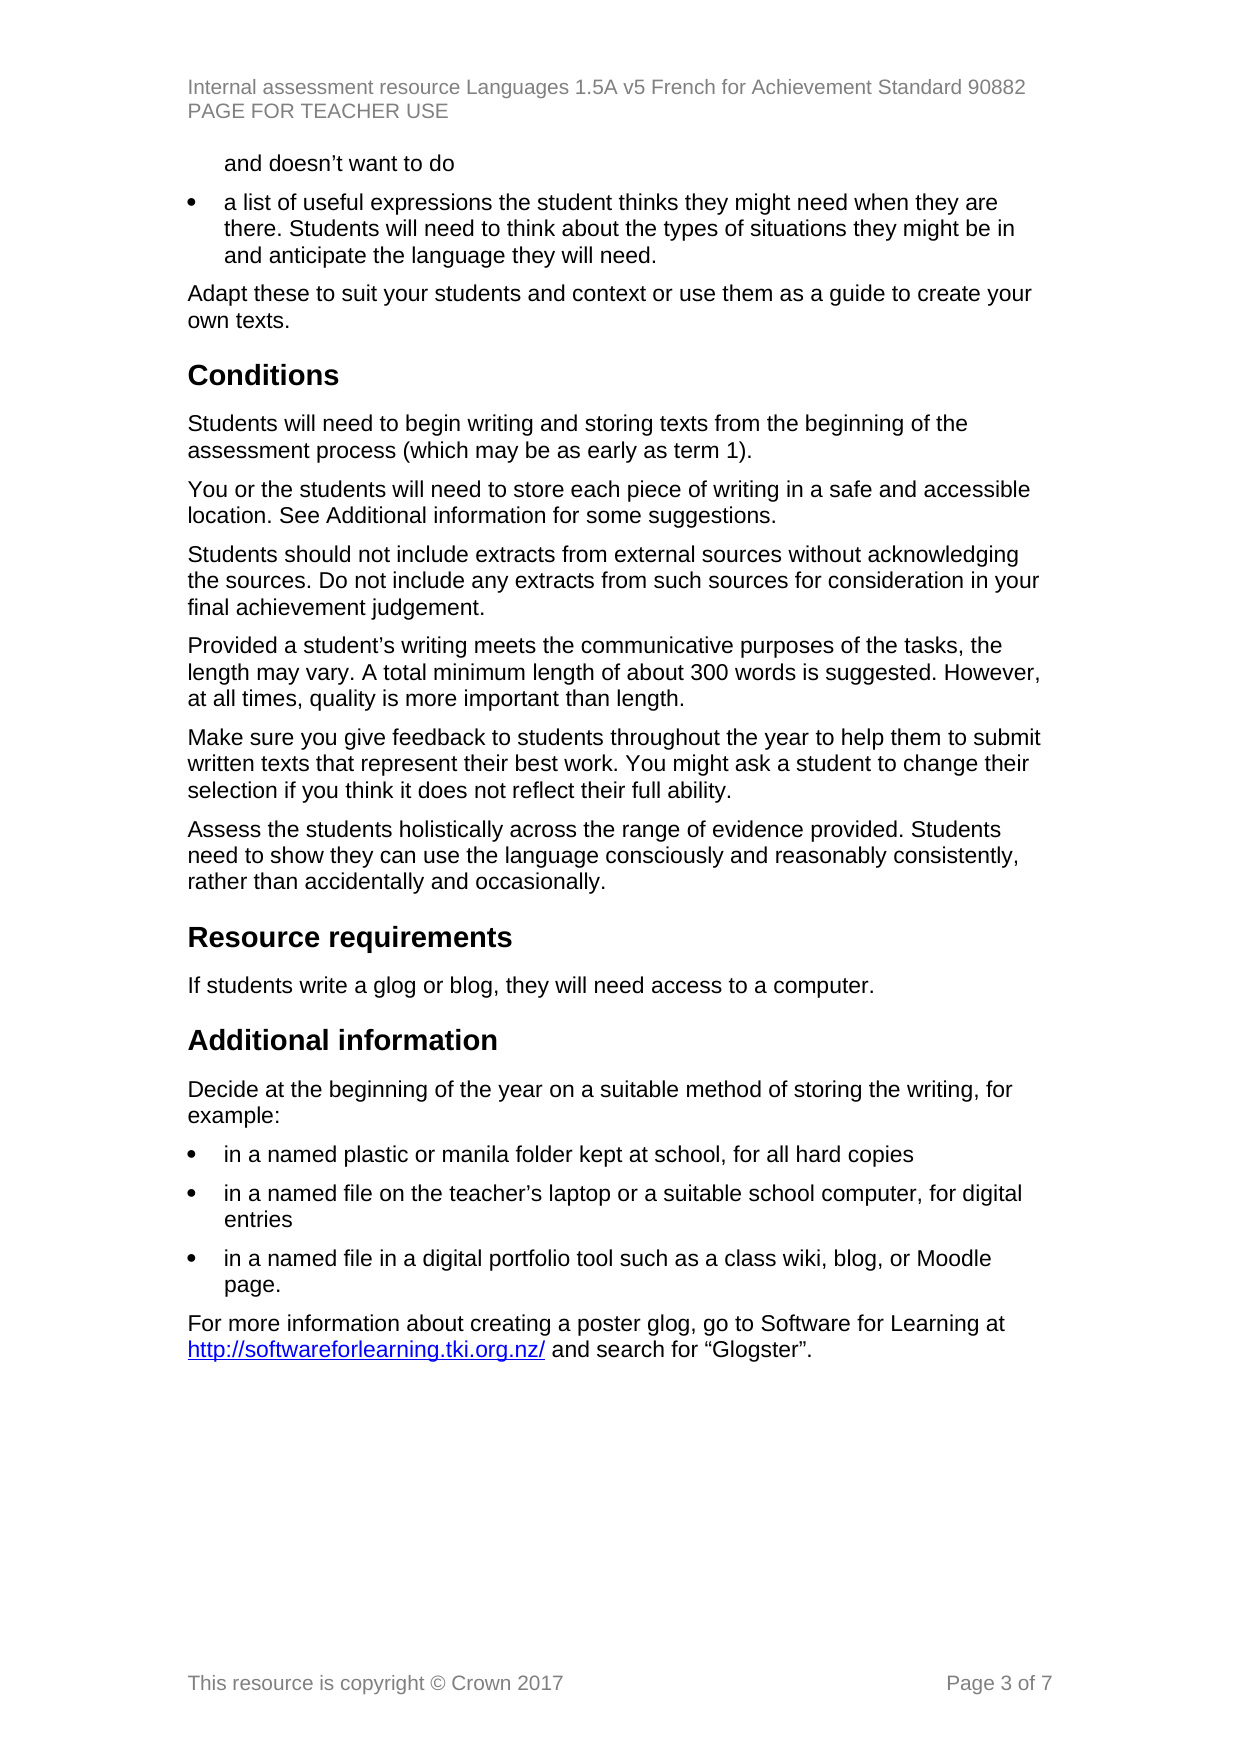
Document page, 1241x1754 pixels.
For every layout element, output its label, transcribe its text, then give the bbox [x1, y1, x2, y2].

list in a named file in a digital portfolio tool such as a class wiki, blog, or Moodle page. [187, 1245, 1053, 1297]
text Make sure you give feedback to students throughout the year to help them to submit written texts that represent their best work. You might ask a student to change their selection if you think it does not reflect their full ability. [187, 724, 1053, 803]
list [187, 150, 1053, 176]
subtitle Conditions [187, 358, 1053, 392]
list in a named plastic or manila folder kept at school, for all hard copies [187, 1141, 1053, 1167]
text Provided a student’s writing meets the communicative purposes of the tasks, the length may vary. A total minimum length of about 300 words is suggested. However, at all times, quality is more important than length. [187, 632, 1053, 711]
text Students will need to begin writing and storing texts from the beginning of the assessment process (which may be as early as term 1). [187, 410, 1053, 463]
text If students write a glog or blog, they will need access to a computer. [187, 972, 1053, 998]
text Students should not include extracts from external sources without acknowledging the sources. Do not include any extracts from such sources for consideration in your final achievement judgement. [187, 541, 1053, 620]
subtitle Additional information [187, 1023, 1053, 1057]
text Decide at the beginning of the year on a suitable method of storing the writing, for example: [187, 1076, 1053, 1128]
list a list of useful expressions the student thinks they might need when they are there. Students will need to think about the types of situations they might be in and anticipate the language they will need. [187, 189, 1053, 268]
list in a named file on the teacher’s laptop or a suitable school computer, for digital entries [187, 1179, 1053, 1232]
text You or the students will need to store each piece of writing in a safe and accessible location. See Additional information for some suggestions. [187, 476, 1053, 528]
text Assess the students holistically across the range of evidence provided. Students need to show they can use the language consciously and reasonably consistently, rather than accidentally and occasionally. [187, 816, 1053, 894]
text For more information about creating a poster glog, go to Software for Learning at http://softwareforlearning.tki.org.nz/ and search for “Glogster”. [187, 1310, 1053, 1363]
text Adapt these to suit your students and context or use them as a guide to create your own texts. [187, 280, 1053, 333]
subtitle Resource requirements [187, 919, 1053, 953]
